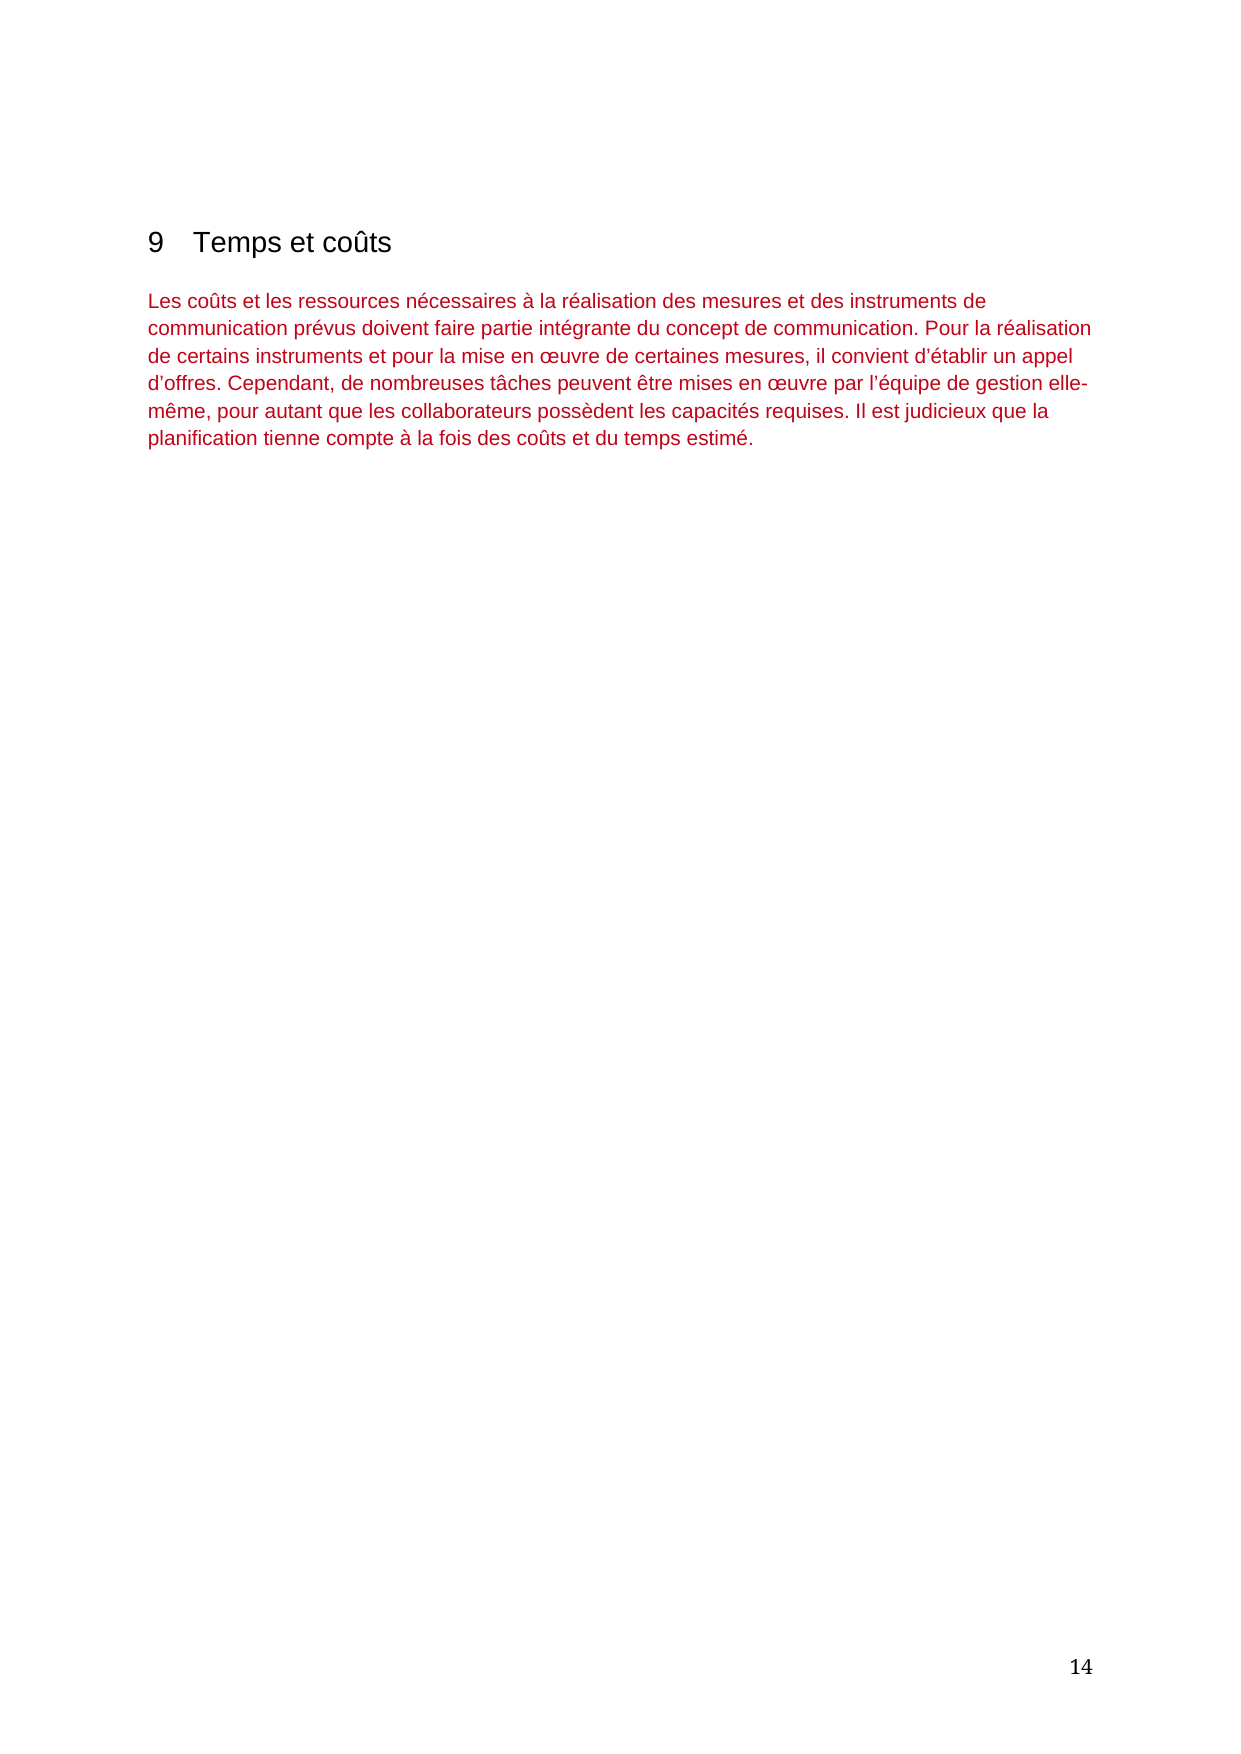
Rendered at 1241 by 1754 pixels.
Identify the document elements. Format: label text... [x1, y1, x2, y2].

text Les coûts et les ressources nécessaires à la réalisation des mesures et des instruments de communication prévus doivent faire partie intégrante du concept de communication. Pour la réalisation de certains instruments et pour la mise en œuvre de certaines mesures, il convient d’établir un appel d’offres. Cependant, de nombreuses tâches peuvent être mises en œuvre par l’équipe de gestion elle-même, pour autant que les collaborateurs possèdent les capacités requises. Il est judicieux que la planification tienne compte à la fois des coûts et du temps estimé. [148, 289, 1093, 450]
subtitle Temps et coûts [148, 225, 1093, 259]
